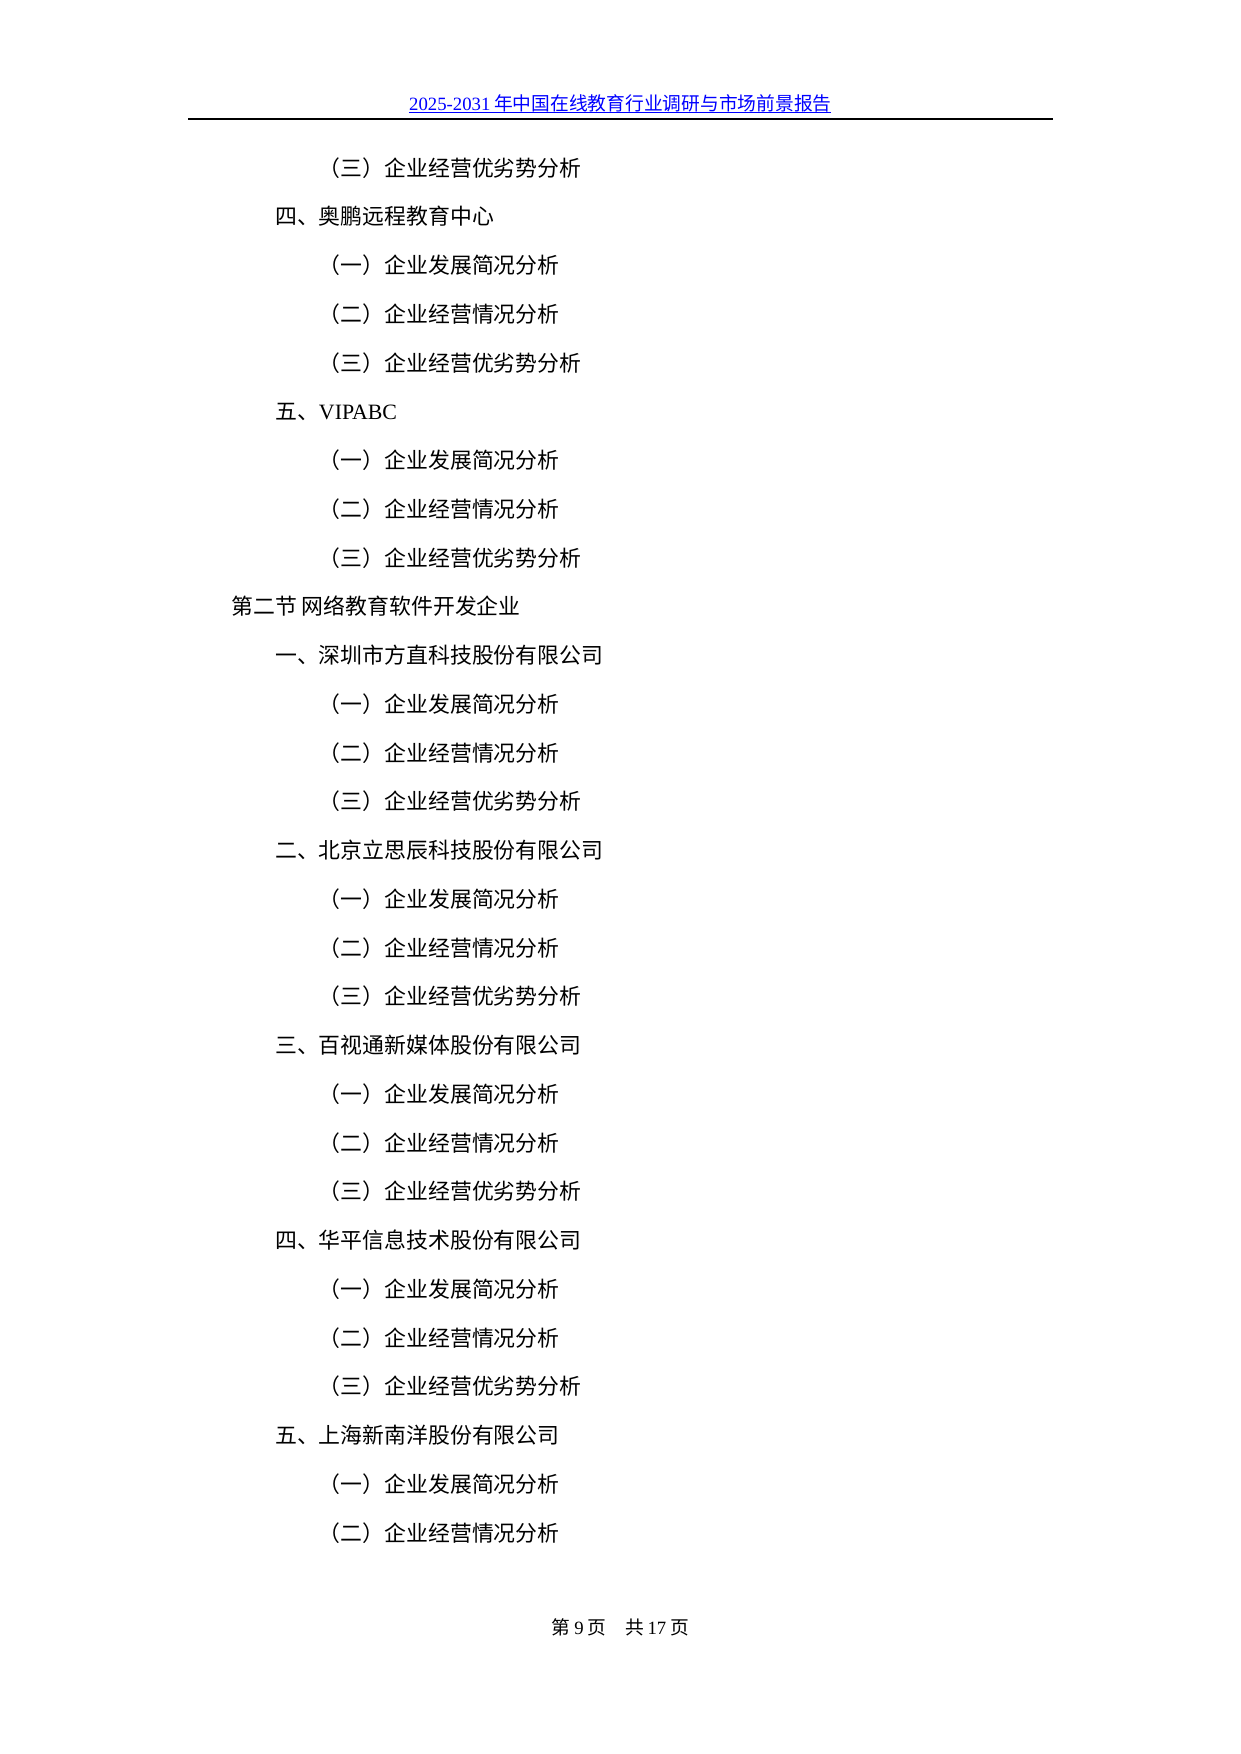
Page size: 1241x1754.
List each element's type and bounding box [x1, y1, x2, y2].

text [187, 150, 1053, 1548]
